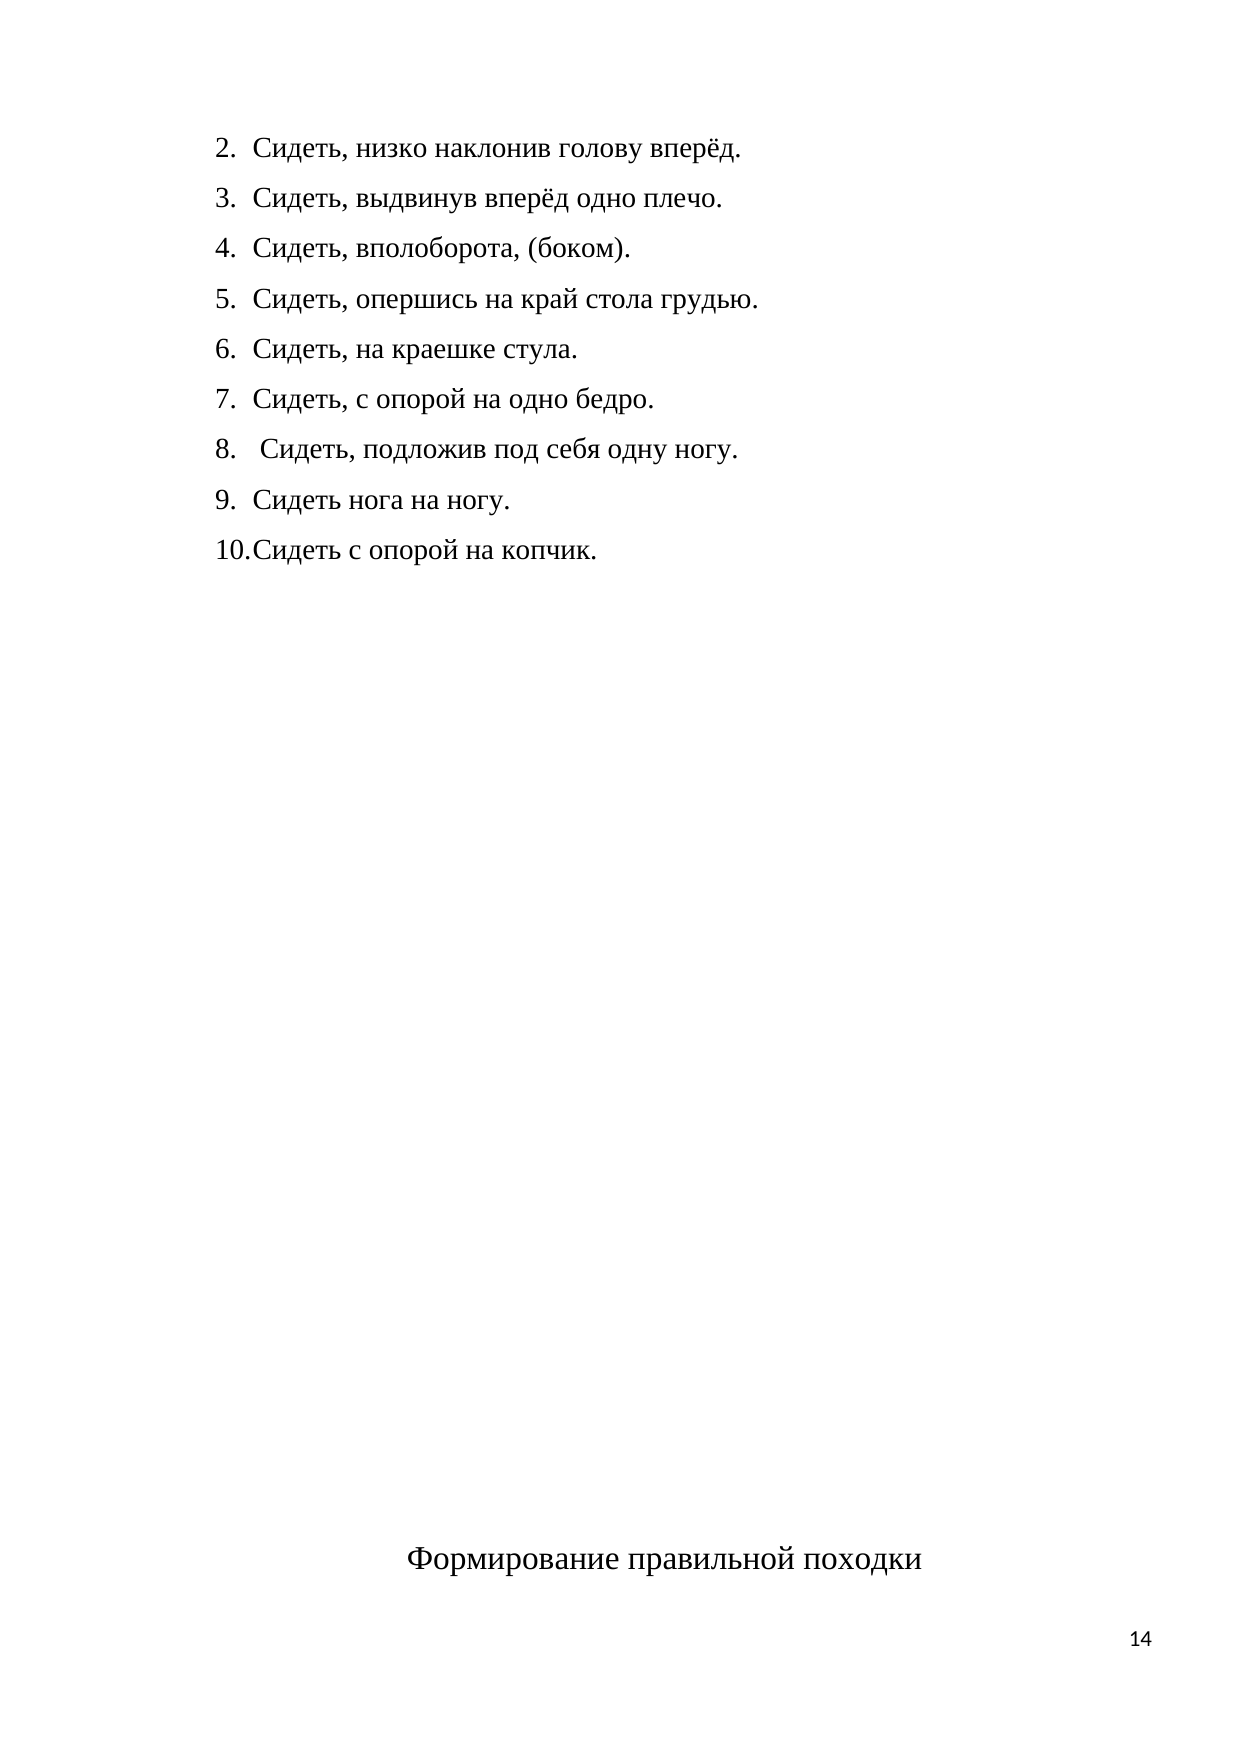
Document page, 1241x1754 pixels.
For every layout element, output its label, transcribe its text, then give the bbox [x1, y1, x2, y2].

list Сидеть, опершись на край стола грудью. [215, 281, 1152, 314]
list Сидеть, подложив под себя одну ногу. [215, 432, 1152, 465]
list Сидеть, на краешке стула. [215, 331, 1152, 364]
list Сидеть, выдвинув вперёд одно плечо. [215, 180, 1152, 214]
list Сидеть с опорой на копчик. [215, 532, 1152, 566]
text Формирование правильной походки [177, 1538, 1152, 1577]
list Сидеть, вполоборота, (боком). [215, 230, 1152, 264]
list Сидеть нога на ногу. [215, 482, 1152, 516]
list Сидеть, с опорой на одно бедро. [215, 381, 1152, 415]
list Сидеть, низко наклонив голову вперёд. [215, 130, 1152, 163]
